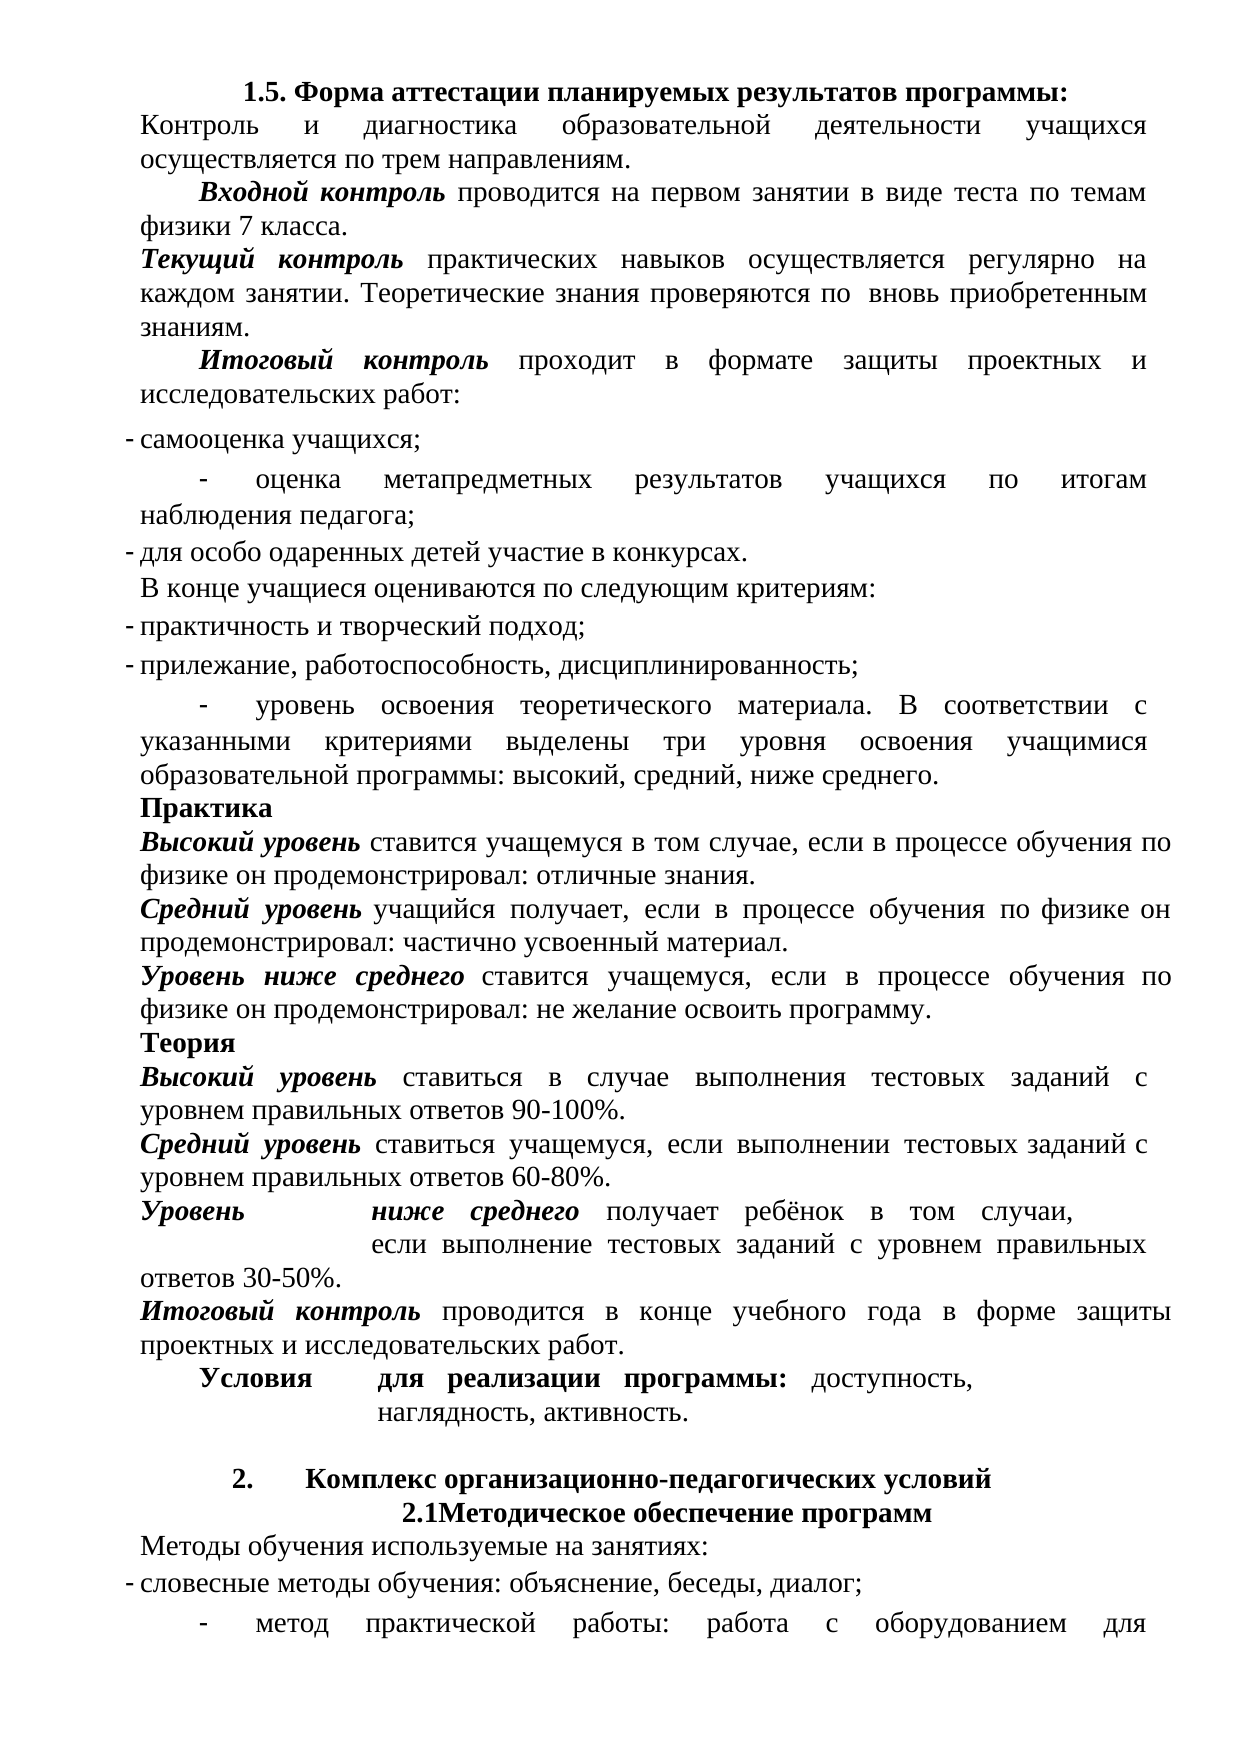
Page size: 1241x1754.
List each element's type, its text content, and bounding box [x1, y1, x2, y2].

text Итоговый контроль проходит в формате защиты проектных и исследовательских работ: [140, 342, 1147, 409]
text Высокий уровень ставиться в случае выполнения тестовых заданий с уровнем правильных ответов 90-100%. [140, 1059, 1148, 1126]
text Итоговый контроль проводится в конце учебного года в форме защиты проектных и исследовательских работ. [140, 1293, 1171, 1361]
list уровень освоения теоретического материала. В соответствии с указанными критериями выделены три уровня освоения учащимися образовательной программы: высокий, средний, ниже среднего. [140, 683, 1147, 790]
list 2.1Методическое обеспечение программ [140, 1495, 1171, 1528]
text Условия для реализации программы: доступность, наглядность, активность. [140, 1361, 1148, 1428]
text Высокий уровень ставится учащемуся в том случае, если в процессе обучения по физике он продемонстрировал: отличные знания. [140, 824, 1171, 891]
text В конце учащиеся оцениваются по следующим критериям: [140, 570, 1171, 604]
list прилежание, работоспособность, дисциплинированность; [125, 644, 1171, 683]
text Средний уровень ставиться учащемуся, если выполнении тестовых заданий с уровнем правильных ответов 60-80%. [140, 1126, 1148, 1193]
text 1.5. Форма аттестации планируемых результатов программы: [140, 74, 1171, 107]
list для особо одаренных детей участие в конкурсах. [125, 531, 1171, 570]
text Текущий контроль практических навыков осуществляется регулярно на каждом занятии. Теоретические знания проверяются по вновь приобретенным знаниям. [140, 242, 1147, 342]
list самооценка учащихся; [125, 417, 1171, 457]
text Теория [140, 1025, 1171, 1059]
list практичность и творческий подход; [125, 604, 1171, 644]
text Методы обучения используемые на занятиях: [140, 1528, 1171, 1562]
text Практика [140, 790, 1171, 824]
text Контроль и диагностика образовательной деятельности учащихся осуществляется по трем направлениям. [140, 107, 1147, 174]
list Комплекс организационно-педагогических условий [51, 1461, 1171, 1495]
list оценка метапредметных результатов учащихся по итогам наблюдения педагога; [140, 457, 1147, 531]
text Входной контроль проводится на первом занятии в виде теста по темам физики 7 класса. [140, 174, 1148, 242]
text Уровень ниже среднего ставится учащемуся, если в процессе обучения по физике он продемонстрировал: не желание освоить программу. [140, 958, 1171, 1025]
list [140, 1602, 1147, 1641]
text Средний уровень учащийся получает, если в процессе обучения по физике он продемонстрировал: частично усвоенный материал. [140, 891, 1171, 958]
list словесные методы обучения: объяснение, беседы, диалог; [125, 1562, 1171, 1601]
text Уровень ниже среднего получает ребёнок в том случаи, если выполнение тестовых заданий с уровнем правильных ответов 30-50%. [140, 1193, 1147, 1293]
